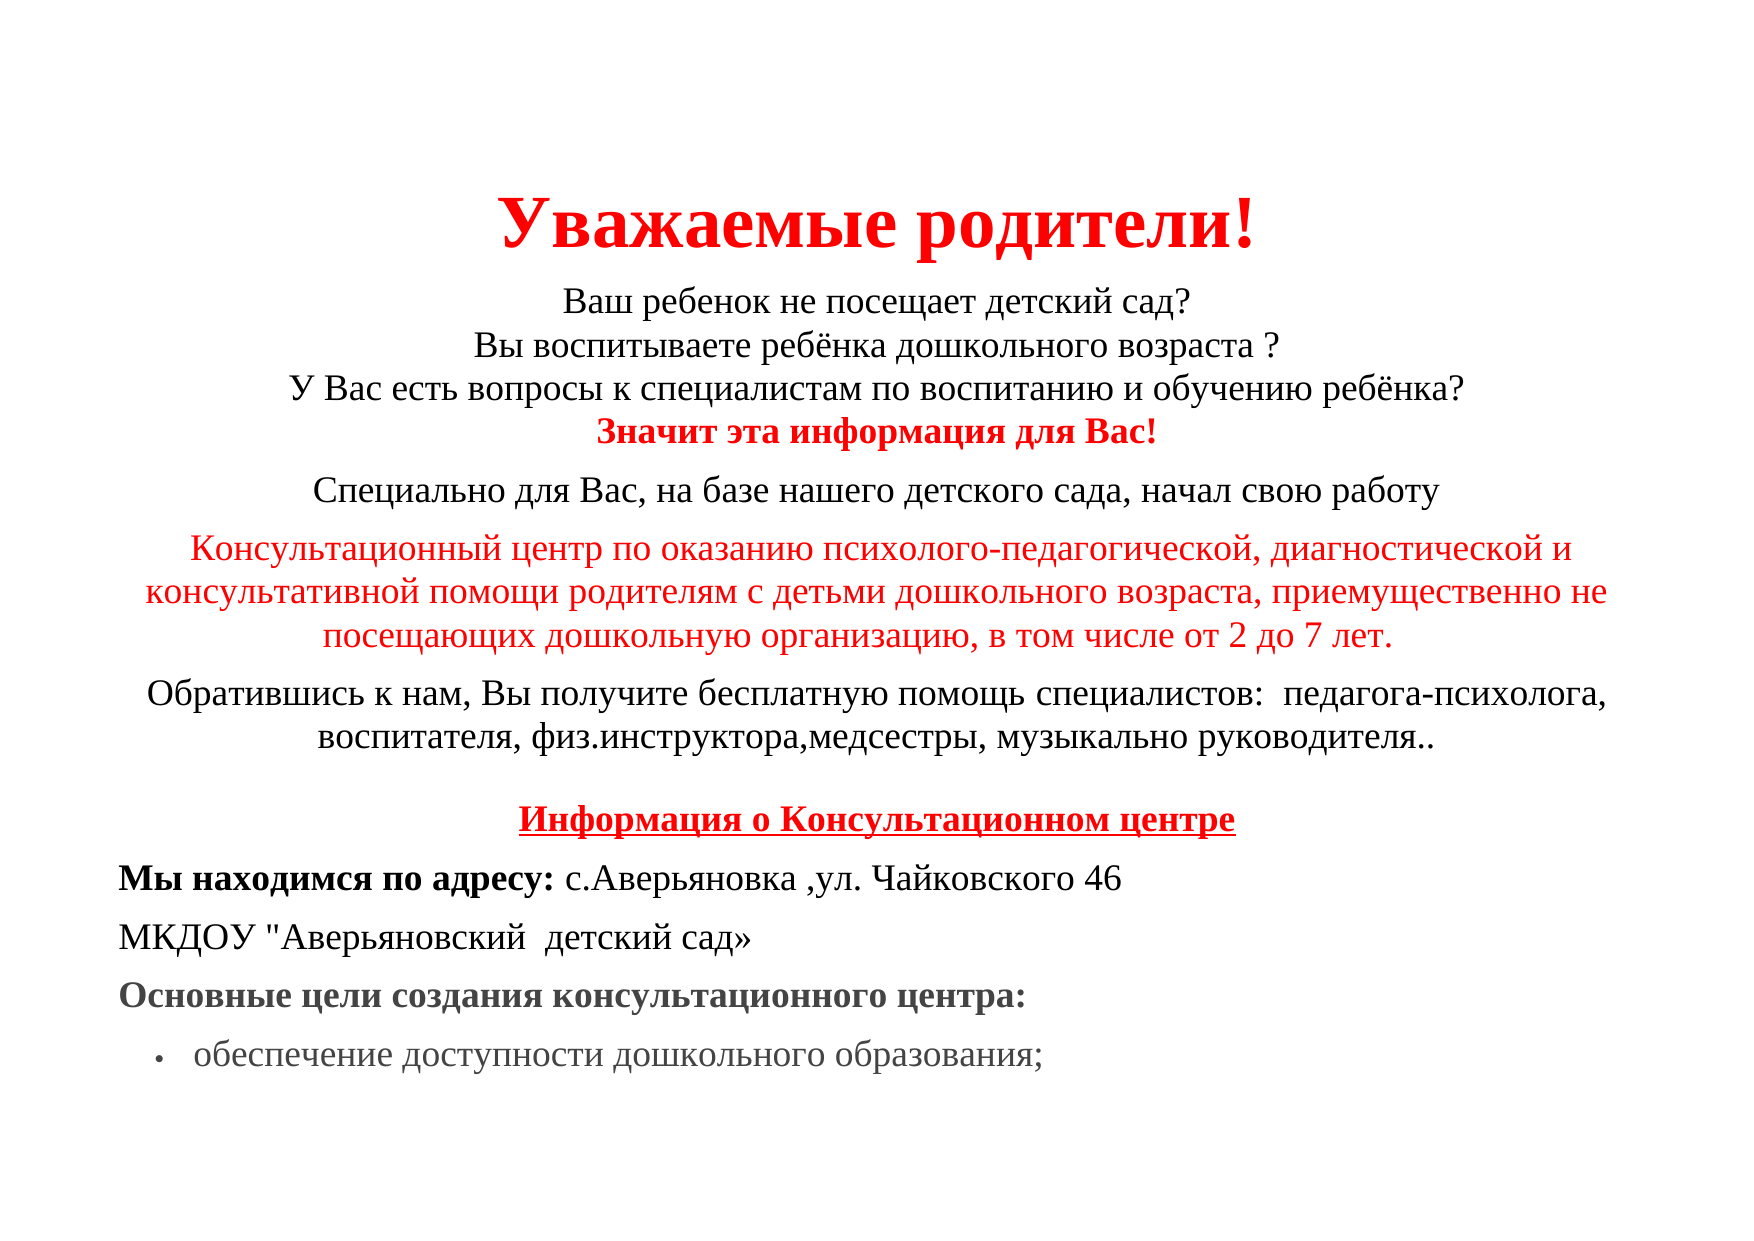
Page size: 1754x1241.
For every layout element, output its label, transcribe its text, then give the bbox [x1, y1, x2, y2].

text Уважаемые родители! [118, 177, 1636, 263]
text Обратившись к нам, Вы получите бесплатную помощь​​ специалистов: педагога-психолога, воспитателя, физ.инструктора,медсестры, музыкально руководителя.. [118, 671, 1636, 757]
list обеспечение доступности дошкольного образования; [156, 1032, 1636, 1075]
text Консультационный центр по оказанию психолого-педагогической, диагностической и консультативной помощи родителям с детьми дошкольного возраста, приемущественно не посещающих дошкольную организацию, в том числе от 2 до 7 лет. [118, 526, 1636, 655]
text Информация о Консультационном центре [118, 797, 1636, 840]
text Мы находимся по адресу: с.Аверьяновка ,ул. Чайковского 46 [118, 855, 1636, 898]
text Основные цели создания консультационного центра: [118, 973, 1636, 1016]
text Специально для Вас, на базе нашего детского сада, начал свою работу [118, 467, 1636, 510]
text Ваш ребенок не посещает детский сад? [118, 279, 1636, 322]
text Вы воспитываете ребёнка дошкольного возраста ? [118, 322, 1636, 365]
text Значит эта информация для Вас! [118, 408, 1636, 451]
text МКДОУ "Аверьяновский детский сад» [118, 914, 1636, 957]
text У Вас есть вопросы к специалистам по воспитанию и обучению ребёнка? [118, 365, 1636, 408]
